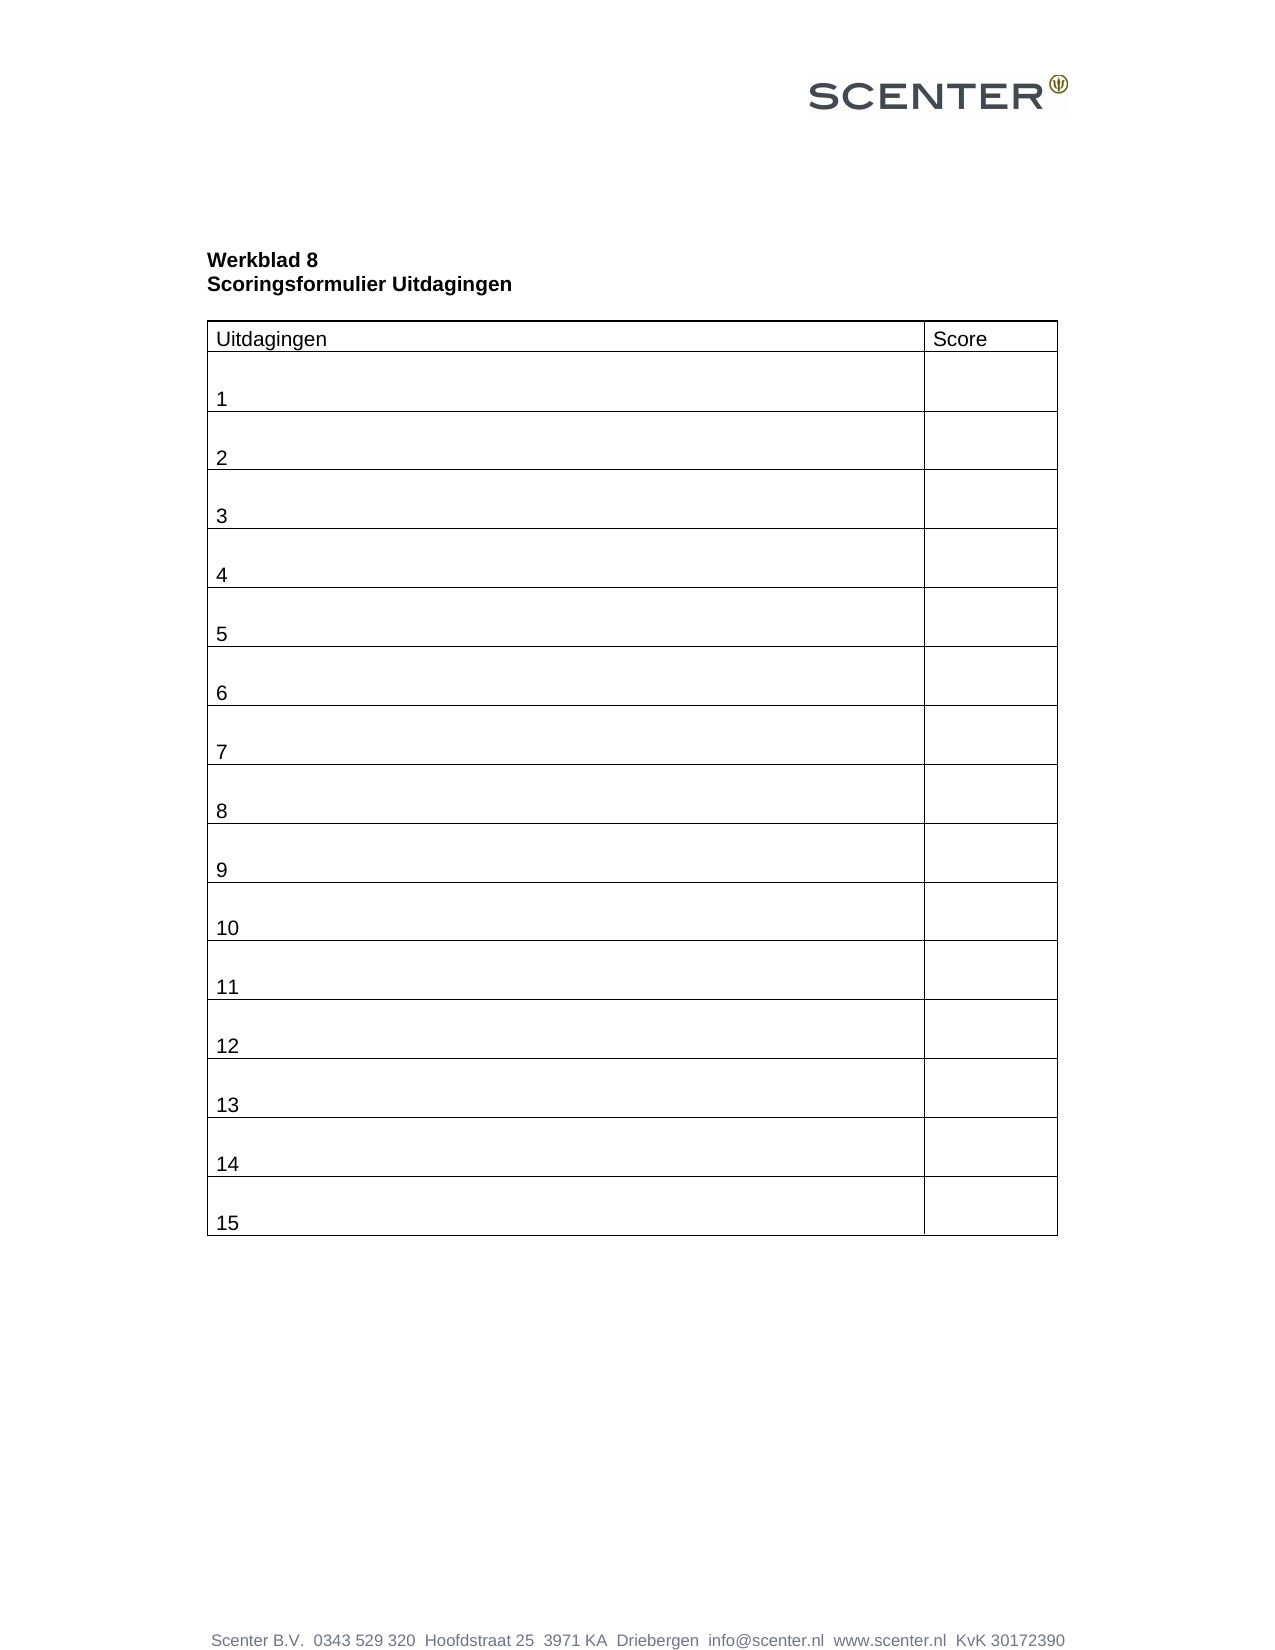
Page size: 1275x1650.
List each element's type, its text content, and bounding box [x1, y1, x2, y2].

table_header Score [925, 322, 1057, 351]
text Scoringsformulier Uitdagingen [207, 272, 1068, 296]
table_cell [925, 765, 1057, 822]
table_cell 10 [208, 883, 924, 940]
table_cell [925, 824, 1057, 881]
table_cell 9 [208, 824, 924, 881]
table_cell 6 [208, 647, 924, 705]
table_cell [925, 1177, 1057, 1234]
table_header Uitdagingen [208, 322, 924, 351]
text Werkblad 8 [207, 248, 1068, 272]
table_cell 4 [208, 529, 924, 587]
table_cell 3 [208, 470, 924, 528]
table_cell [925, 647, 1057, 705]
table_cell 14 [208, 1118, 924, 1176]
table_cell [925, 883, 1057, 940]
table_cell [925, 1059, 1057, 1117]
picture [809, 75, 1069, 114]
table_cell [925, 941, 1057, 999]
table_cell 13 [208, 1059, 924, 1117]
table_cell 8 [208, 765, 924, 822]
table_cell 1 [208, 352, 924, 411]
table_cell [925, 470, 1057, 528]
table_cell 7 [208, 706, 924, 764]
table_cell [925, 588, 1057, 646]
table_cell 2 [208, 412, 924, 469]
table_cell [925, 412, 1057, 469]
table_cell 11 [208, 941, 924, 999]
table_cell [925, 352, 1057, 411]
table_cell 5 [208, 588, 924, 646]
table_cell [925, 706, 1057, 764]
table_cell [925, 1118, 1057, 1176]
table_cell 12 [208, 1000, 924, 1058]
table_cell [925, 1000, 1057, 1058]
table_cell [925, 529, 1057, 587]
table_cell 15 [208, 1177, 924, 1234]
